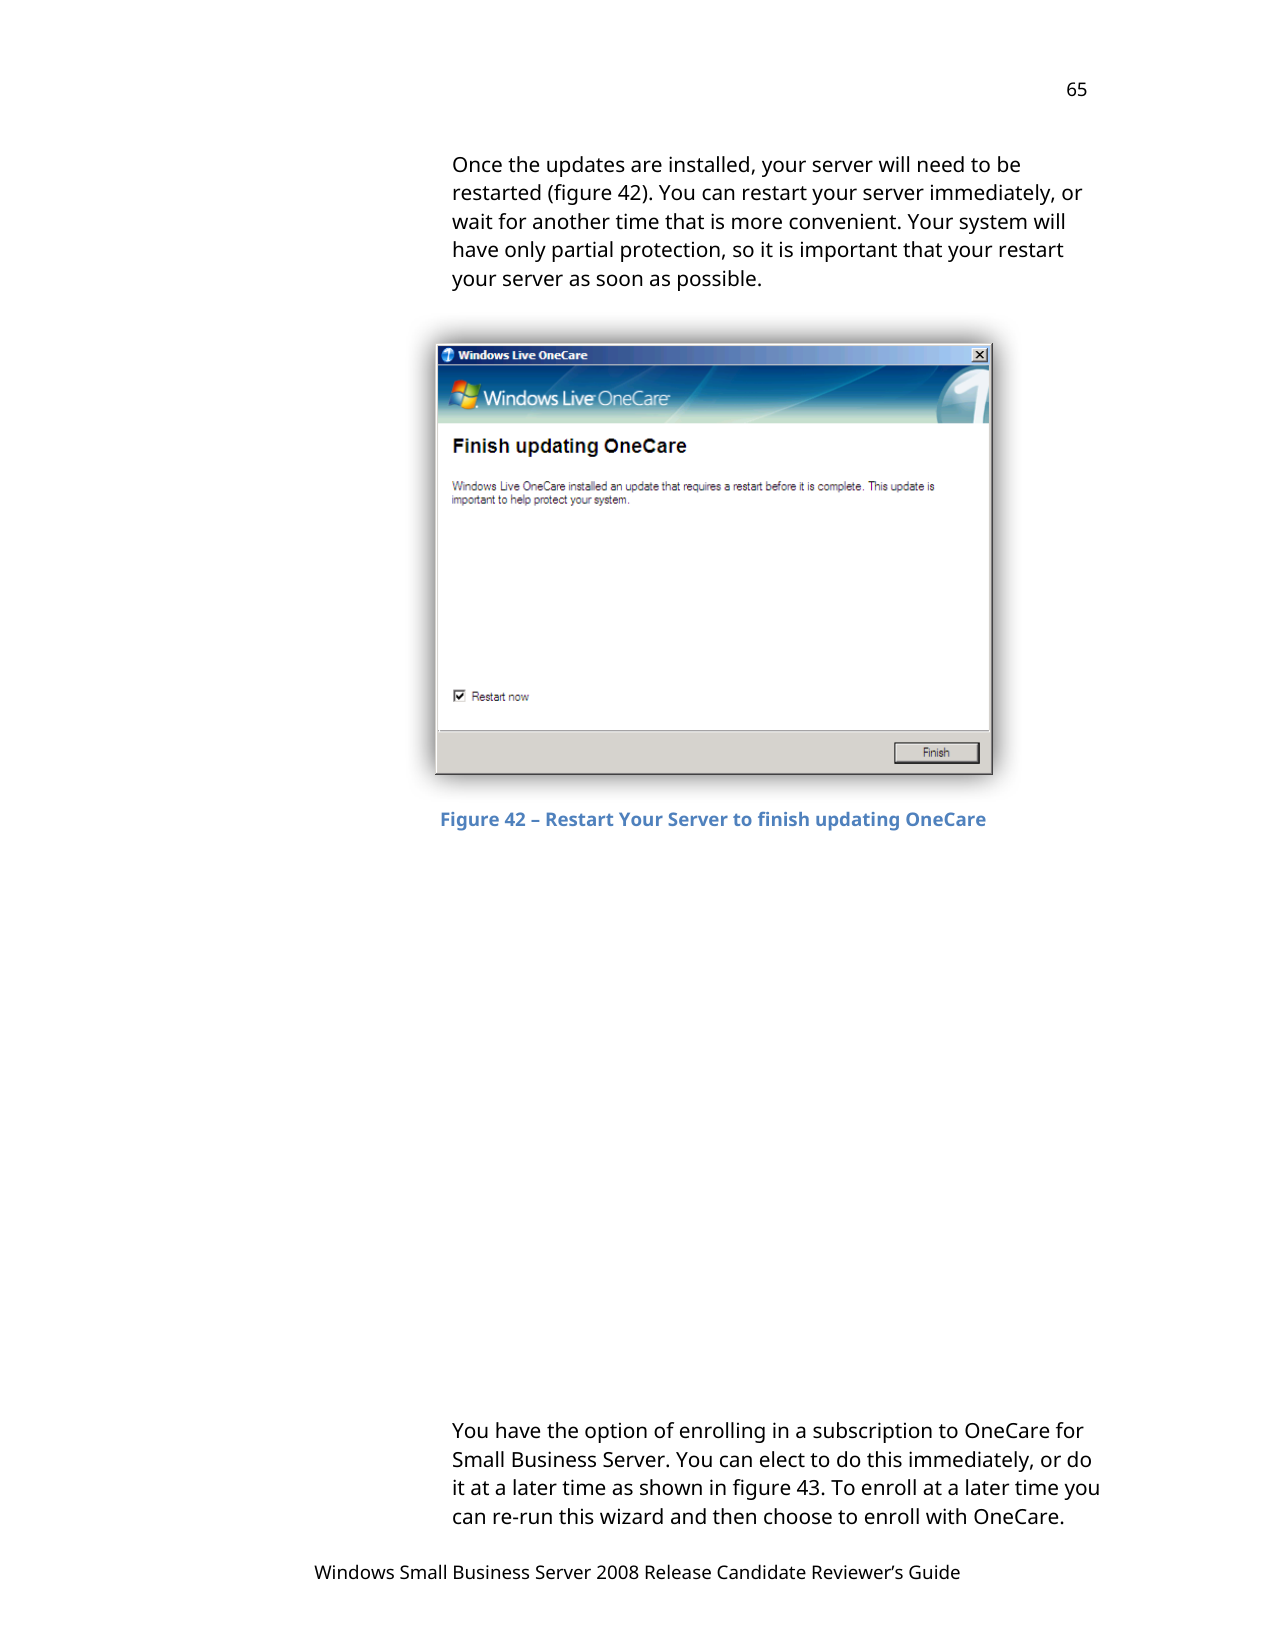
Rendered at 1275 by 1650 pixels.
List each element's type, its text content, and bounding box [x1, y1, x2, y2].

table_cell Once the updates are installed, your server will need to be restarted (figure 42). You can restart your server immediately, or wait for another time that is more convenient. Your system will have only partial protection, so it is important that your restart your server as soon as possible. [291, 150, 1116, 1417]
picture [435, 343, 993, 775]
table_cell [291, 1417, 1116, 1558]
